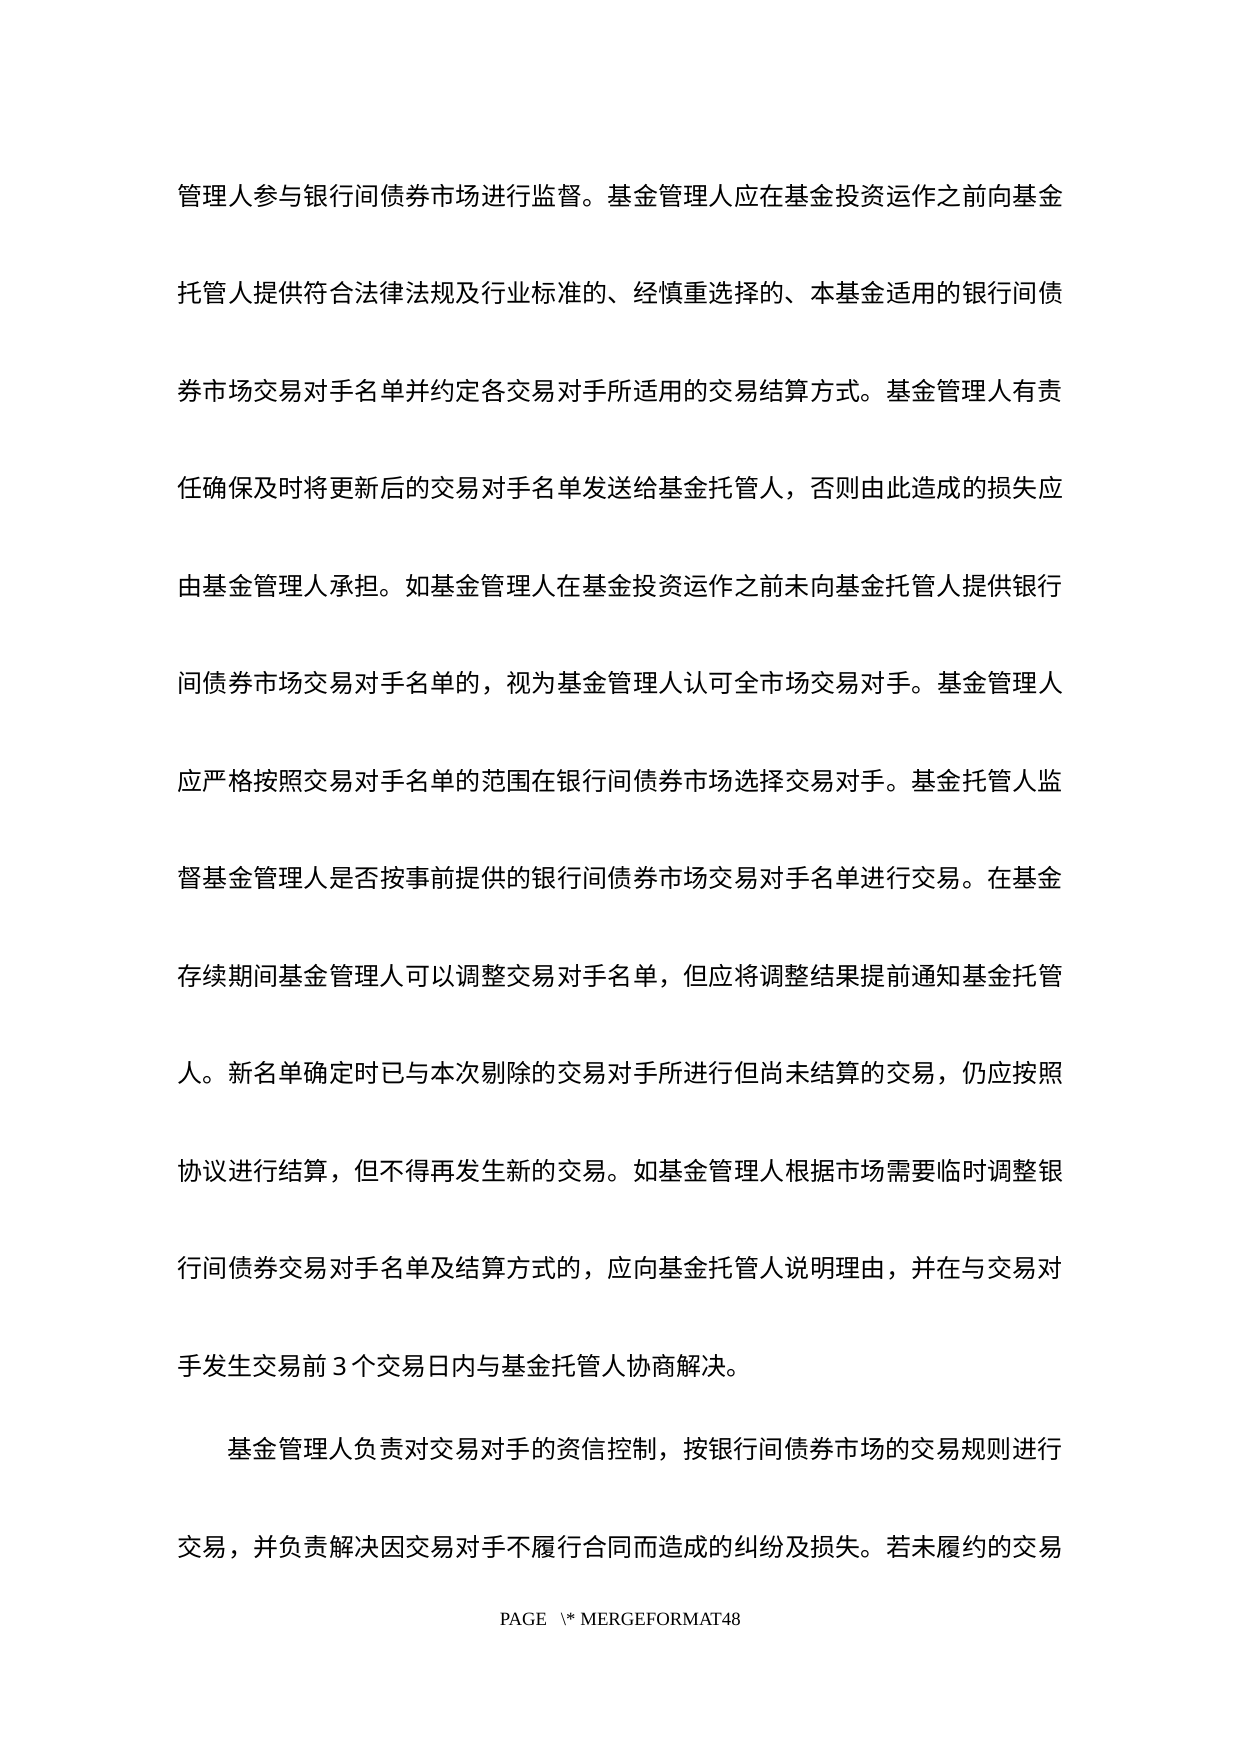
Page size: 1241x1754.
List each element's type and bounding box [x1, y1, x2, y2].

text [177, 1415, 1063, 1578]
text [177, 162, 1063, 1397]
